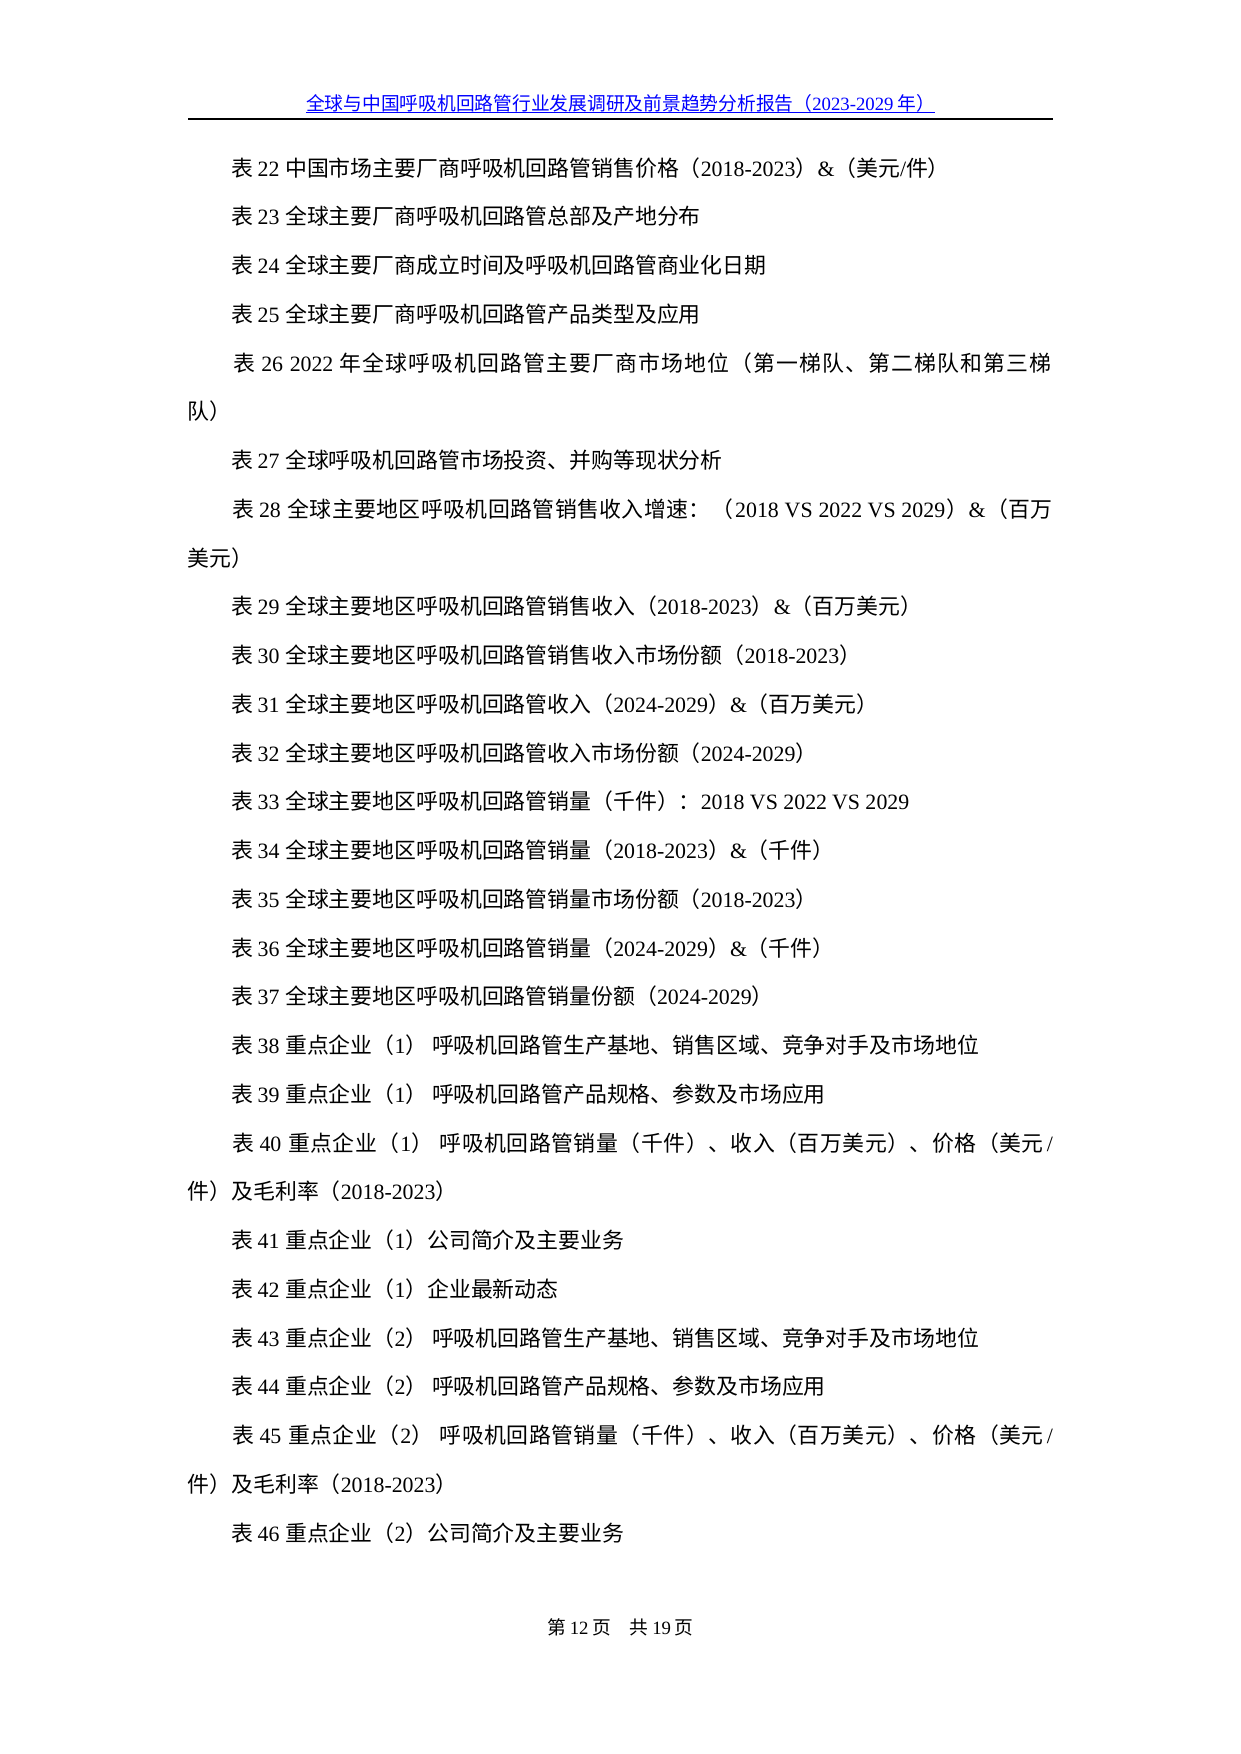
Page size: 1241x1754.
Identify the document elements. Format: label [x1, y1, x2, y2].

text [187, 150, 1053, 1548]
